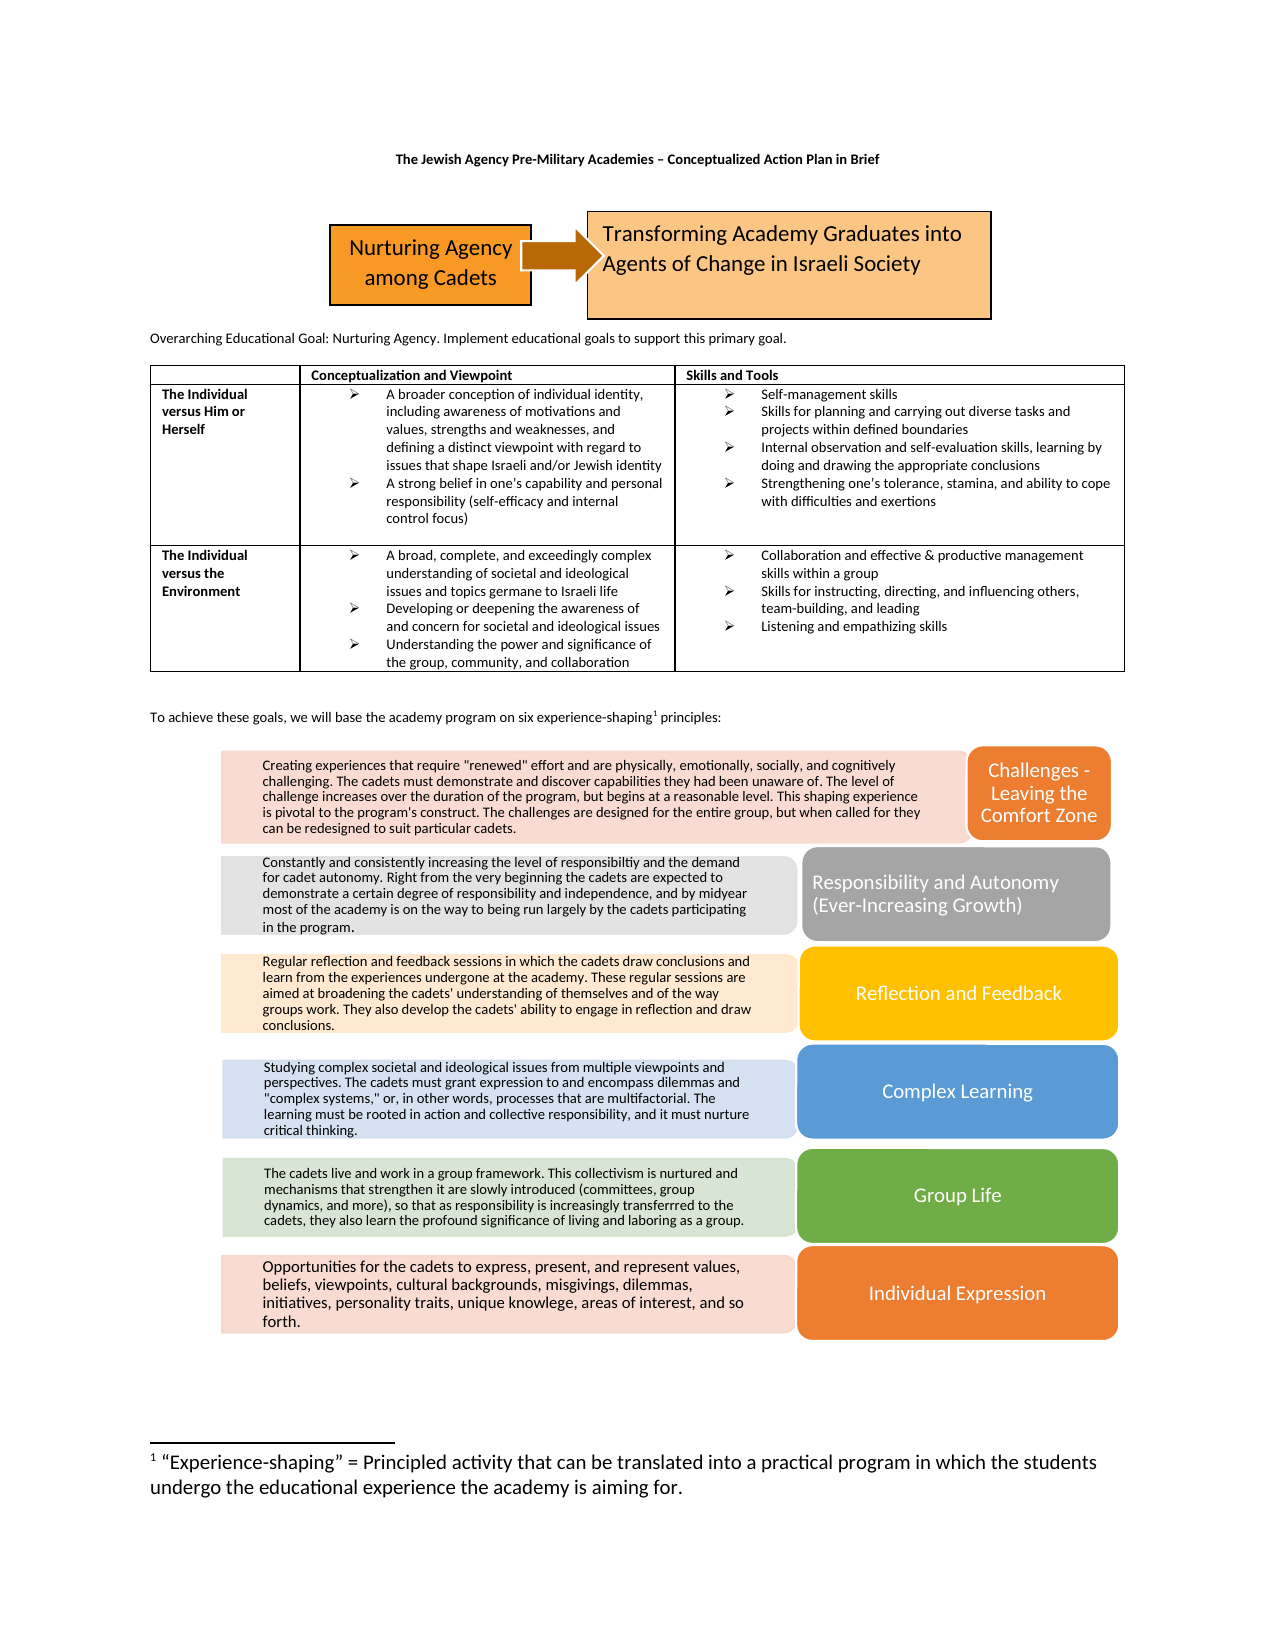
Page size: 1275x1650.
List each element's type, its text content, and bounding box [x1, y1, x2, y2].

table_header Skills and Tools [676, 366, 1124, 384]
text The Jewish Agency Pre-Military Academies – Conceptualized Action Plan in Brief [150, 150, 1125, 168]
text Overarching Educational Goal: Nurturing Agency. Implement educational goals to support this primary goal. [150, 329, 1125, 347]
table_cell A broader conception of individual identity, including awareness of motivations and values, strengths and weaknesses, and defining a distinct viewpoint with regard to issues that shape Israeli and/or Jewish identity A strong belief in one’s capability and personal responsibility (self-efficacy and internal control focus) [301, 385, 674, 545]
table_cell Self-management skills Skills for planning and carrying out diverse tasks and projects within defined boundaries Internal observation and self-evaluation skills, learning by doing and drawing the appropriate conclusions Strengthening one’s tolerance, stamina, and ability to cope with difficulties and exertions [676, 385, 1124, 545]
text To achieve these goals, we will base the academy program on six experience-shaping principles: [150, 708, 1125, 726]
table_cell The Individual versus Him or Herself [151, 385, 299, 545]
table_cell The Individual versus the Environment [151, 546, 299, 671]
table_header Conceptualization and Viewpoint [301, 366, 674, 384]
table_header [151, 366, 299, 384]
table_cell Collaboration and effective & productive management skills within a group Skills for instructing, directing, and influencing others, team-building, and leading Listening and empathizing skills [676, 546, 1124, 671]
table_cell A broad, complete, and exceedingly complex understanding of societal and ideological issues and topics germane to Israeli life Developing or deepening the awareness of and concern for societal and ideological issues Understanding the power and significance of the group, community, and collaboration [301, 546, 674, 671]
